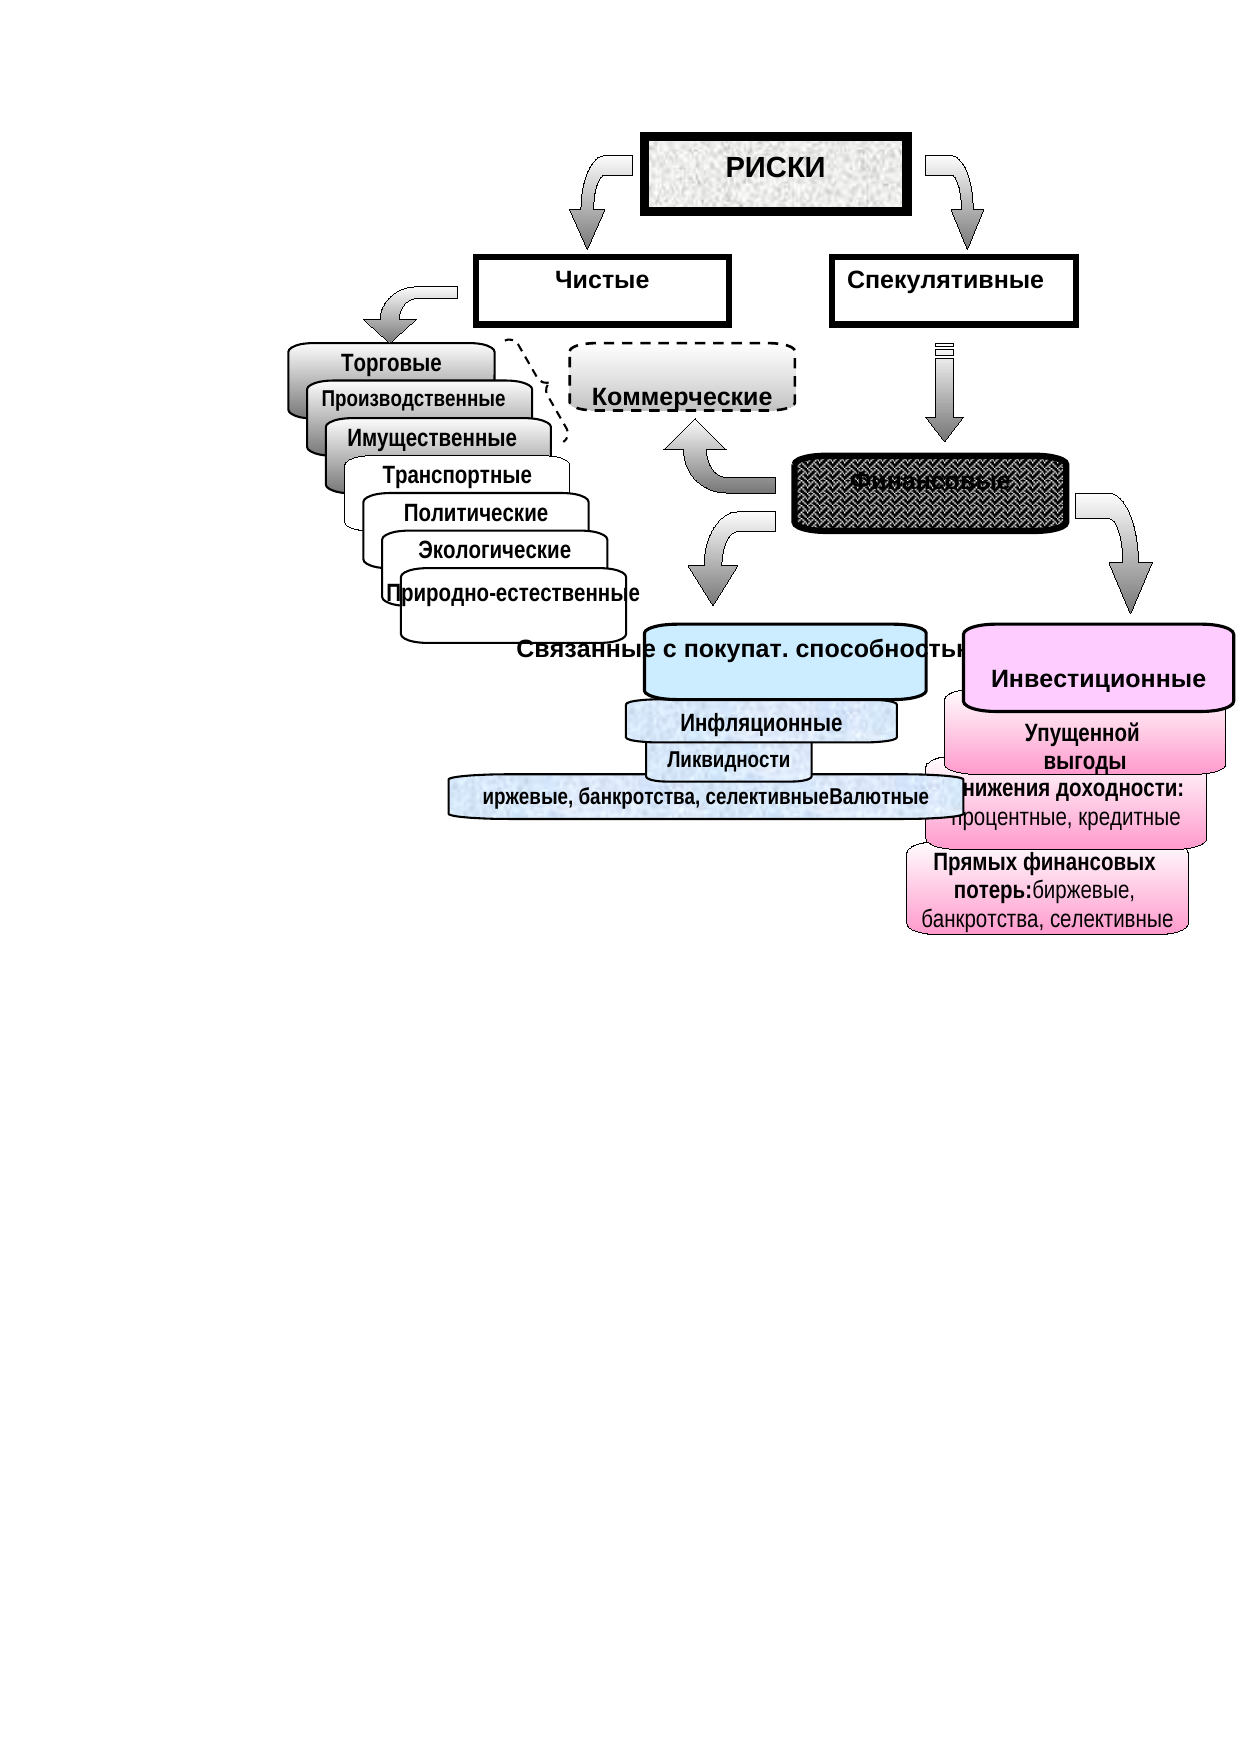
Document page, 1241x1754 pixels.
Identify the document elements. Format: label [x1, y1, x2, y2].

picture [450, 776, 962, 817]
picture [627, 701, 895, 741]
picture [798, 459, 1063, 527]
picture [649, 141, 902, 207]
picture [648, 744, 810, 780]
